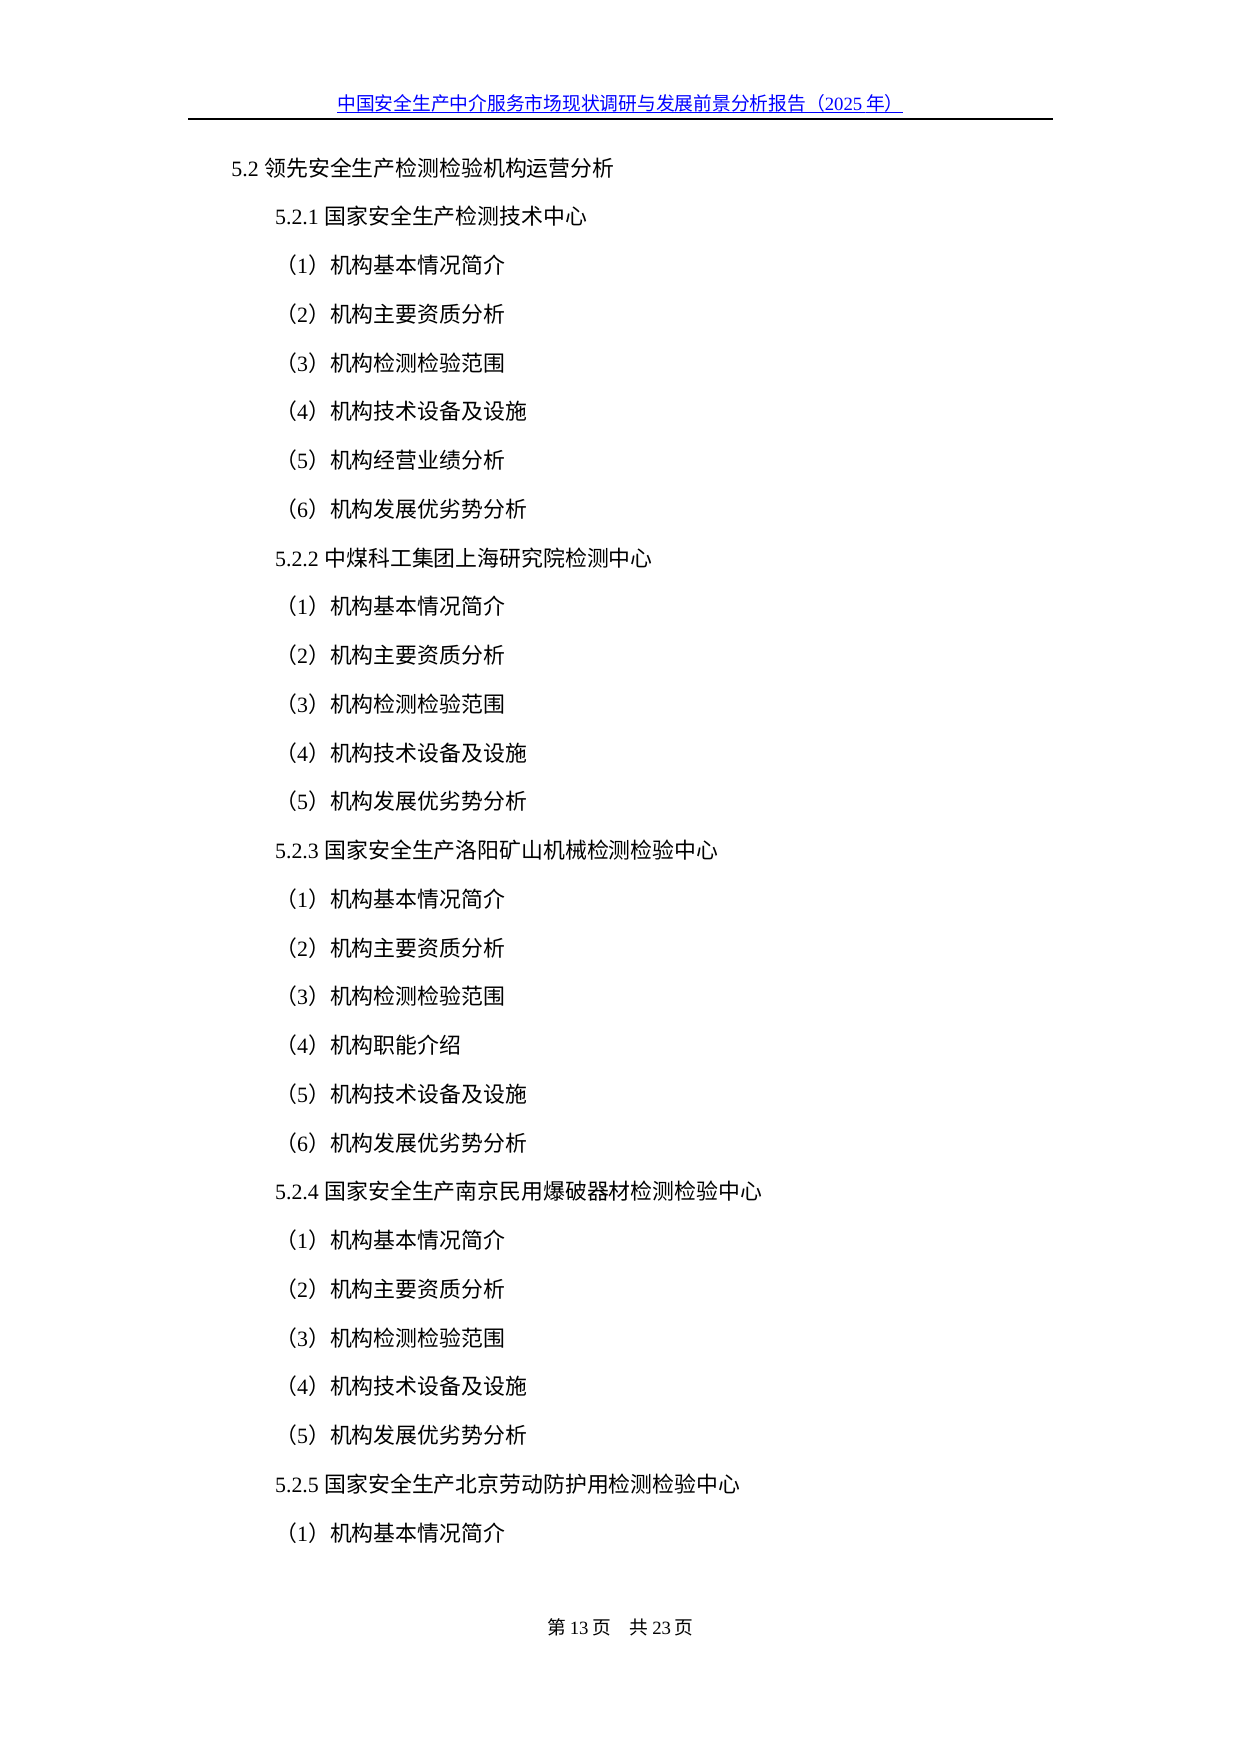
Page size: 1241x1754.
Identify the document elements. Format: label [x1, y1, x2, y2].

text [187, 150, 1053, 1548]
